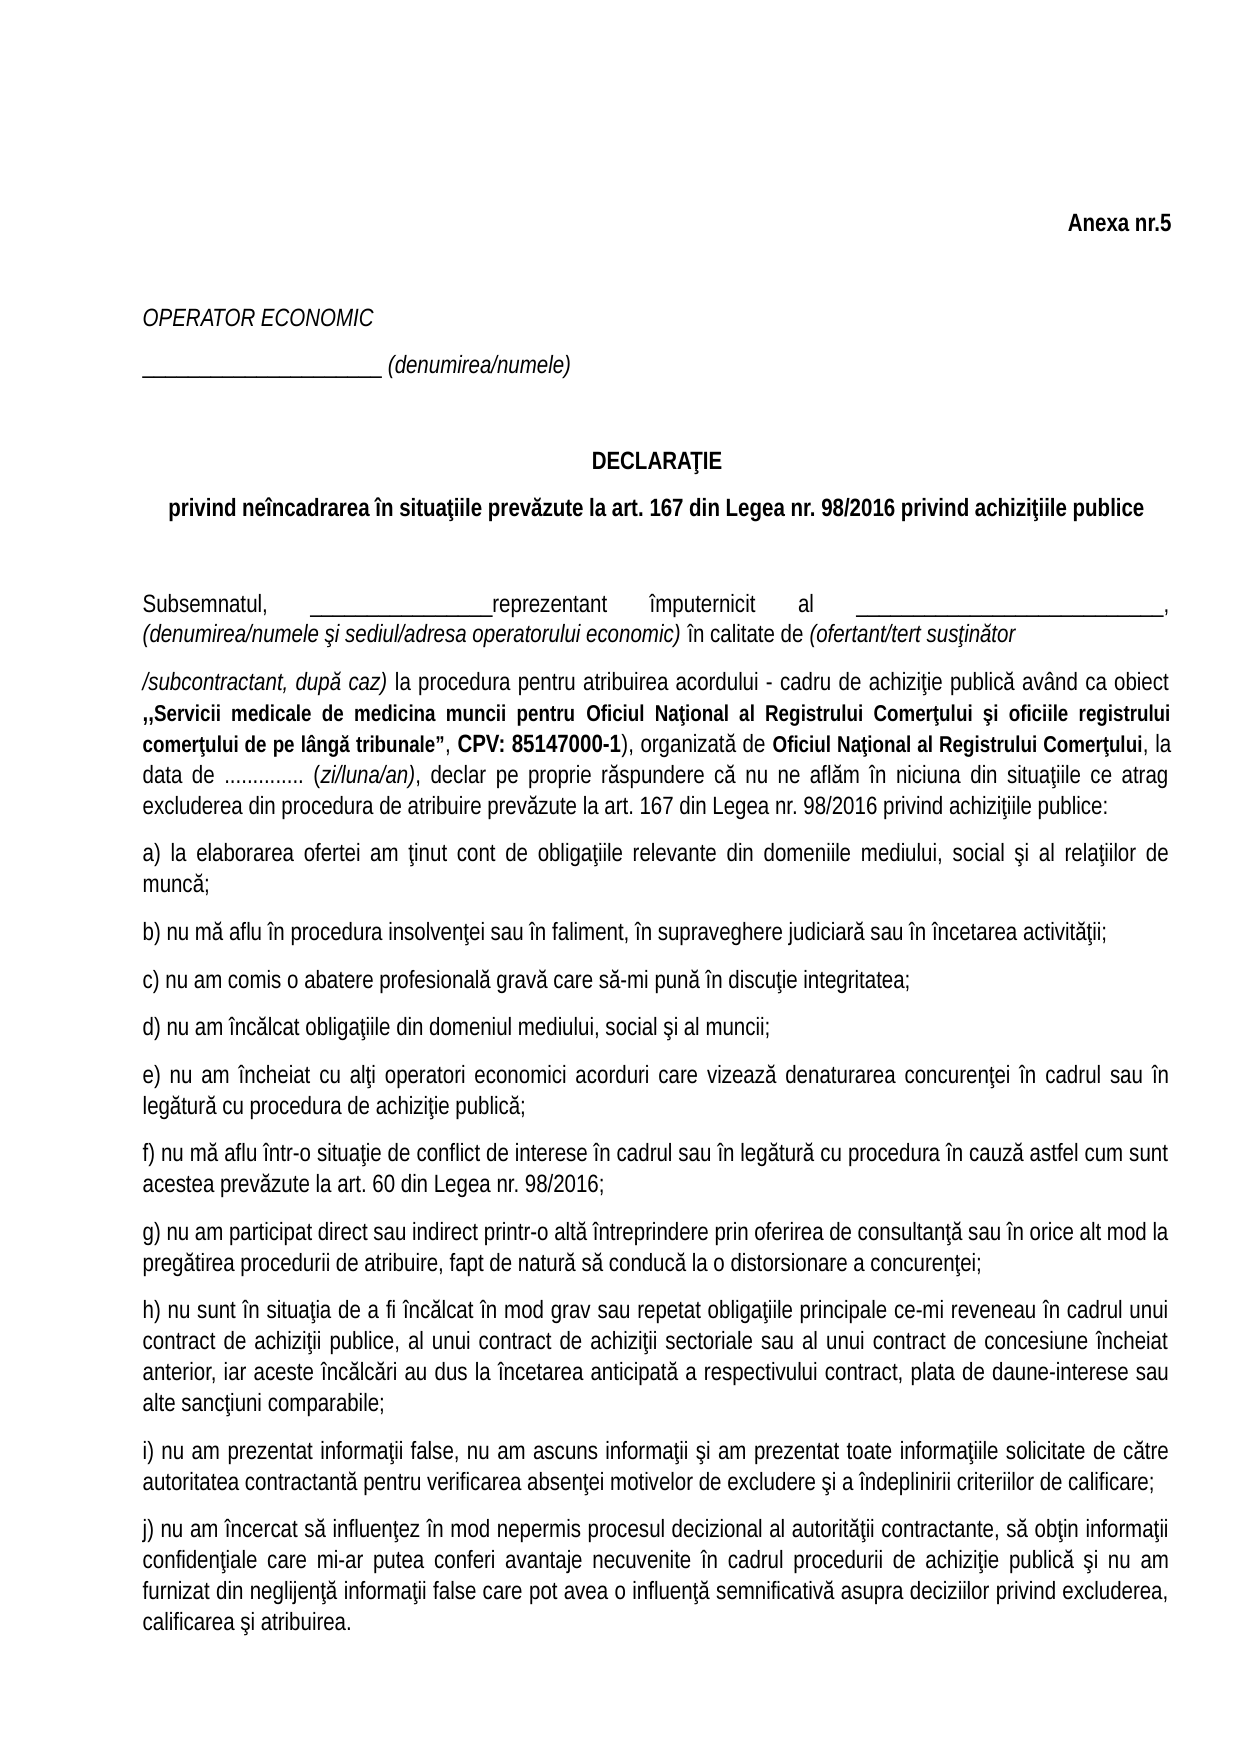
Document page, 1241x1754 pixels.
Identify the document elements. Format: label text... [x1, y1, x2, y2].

text i) nu am prezentat informaţii false, nu am ascuns informaţii şi am prezentat toate informaţiile solicitate de către autoritatea contractantă pentru verificarea absenţei motivelor de excludere şi a îndeplinirii criteriilor de calificare; [142, 1436, 1171, 1495]
text g) nu am participat direct sau indirect printr-o altă întreprindere prin oferirea de consultanţă sau în orice alt mod la pregătirea procedurii de atribuire, fapt de natură să conducă la o distorsionare a concurenţei; [142, 1217, 1171, 1276]
text d) nu am încălcat obligaţiile din domeniul mediului, social şi al muncii; [142, 1012, 1171, 1041]
text _____________________ (denumirea/numele) [142, 351, 1171, 379]
text OPERATOR ECONOMIC [142, 303, 1171, 332]
text b) nu mă aflu în procedura insolvenţei sau în faliment, în supraveghere judiciară sau în încetarea activităţii; [142, 917, 1171, 946]
text a) la elaborarea ofertei am ţinut cont de obligaţiile relevante din domeniile mediului, social şi al relaţiilor de muncă; [142, 838, 1171, 898]
text e) nu am încheiat cu alţi operatori economici acorduri care vizează denaturarea concurenţei în cadrul sau în legătură cu procedura de achiziţie publică; [142, 1060, 1171, 1119]
text DECLARAŢIE [142, 446, 1171, 474]
text /subcontractant, după caz) la procedura pentru atribuirea acordului - cadru de achiziţie publică având ca obiect ,,Servicii medicale de medicina muncii pentru Oficiul Naţional al Registrului Comerţului şi oficiile registrului comerţului de pe lângă tribunale”, CPV: 85147000-1), organizată de Oficiul Naţional al Registrului Comerţului, la data de .............. (zi/luna/an), declar pe proprie răspundere că nu ne aflăm în niciuna din situaţiile ce atrag excluderea din procedura de atribuire prevăzute la art. 167 din Legea nr. 98/2016 privind achiziţiile publice: [142, 667, 1171, 819]
text h) nu sunt în situaţia de a fi încălcat în mod grav sau repetat obligaţiile principale ce-mi reveneau în cadrul unui contract de achiziţii publice, al unui contract de achiziţii sectoriale sau al unui contract de concesiune încheiat anterior, iar aceste încălcări au dus la încetarea anticipată a respectivului contract, plata de daune-interese sau alte sancţiuni comparabile; [142, 1295, 1171, 1417]
text Subsemnatul, ________________reprezentant împuternicit al ___________________________, (denumirea/numele şi sediul/adresa operatorului economic) în calitate de (ofertant/tert susţinător [142, 588, 1171, 648]
text f) nu mă aflu într-o situaţie de conflict de interese în cadrul sau în legătură cu procedura în cauză astfel cum sunt acestea prevăzute la art. 60 din Legea nr. 98/2016; [142, 1138, 1171, 1198]
text c) nu am comis o abatere profesională gravă care să-mi pună în discuţie integritatea; [142, 964, 1171, 993]
text Anexa nr.5 [142, 208, 1171, 236]
text privind neîncadrarea în situaţiile prevăzute la art. 167 din Legea nr. 98/2016 privind achiziţiile publice [142, 493, 1171, 522]
text j) nu am încercat să influenţez în mod nepermis procesul decizional al autorităţii contractante, să obţin informaţii confidenţiale care mi-ar putea conferi avantaje necuvenite în cadrul procedurii de achiziţie publică şi nu am furnizat din neglijenţă informaţii false care pot avea o influenţă semnificativă asupra deciziilor privind excluderea, calificarea şi atribuirea. [142, 1514, 1171, 1636]
